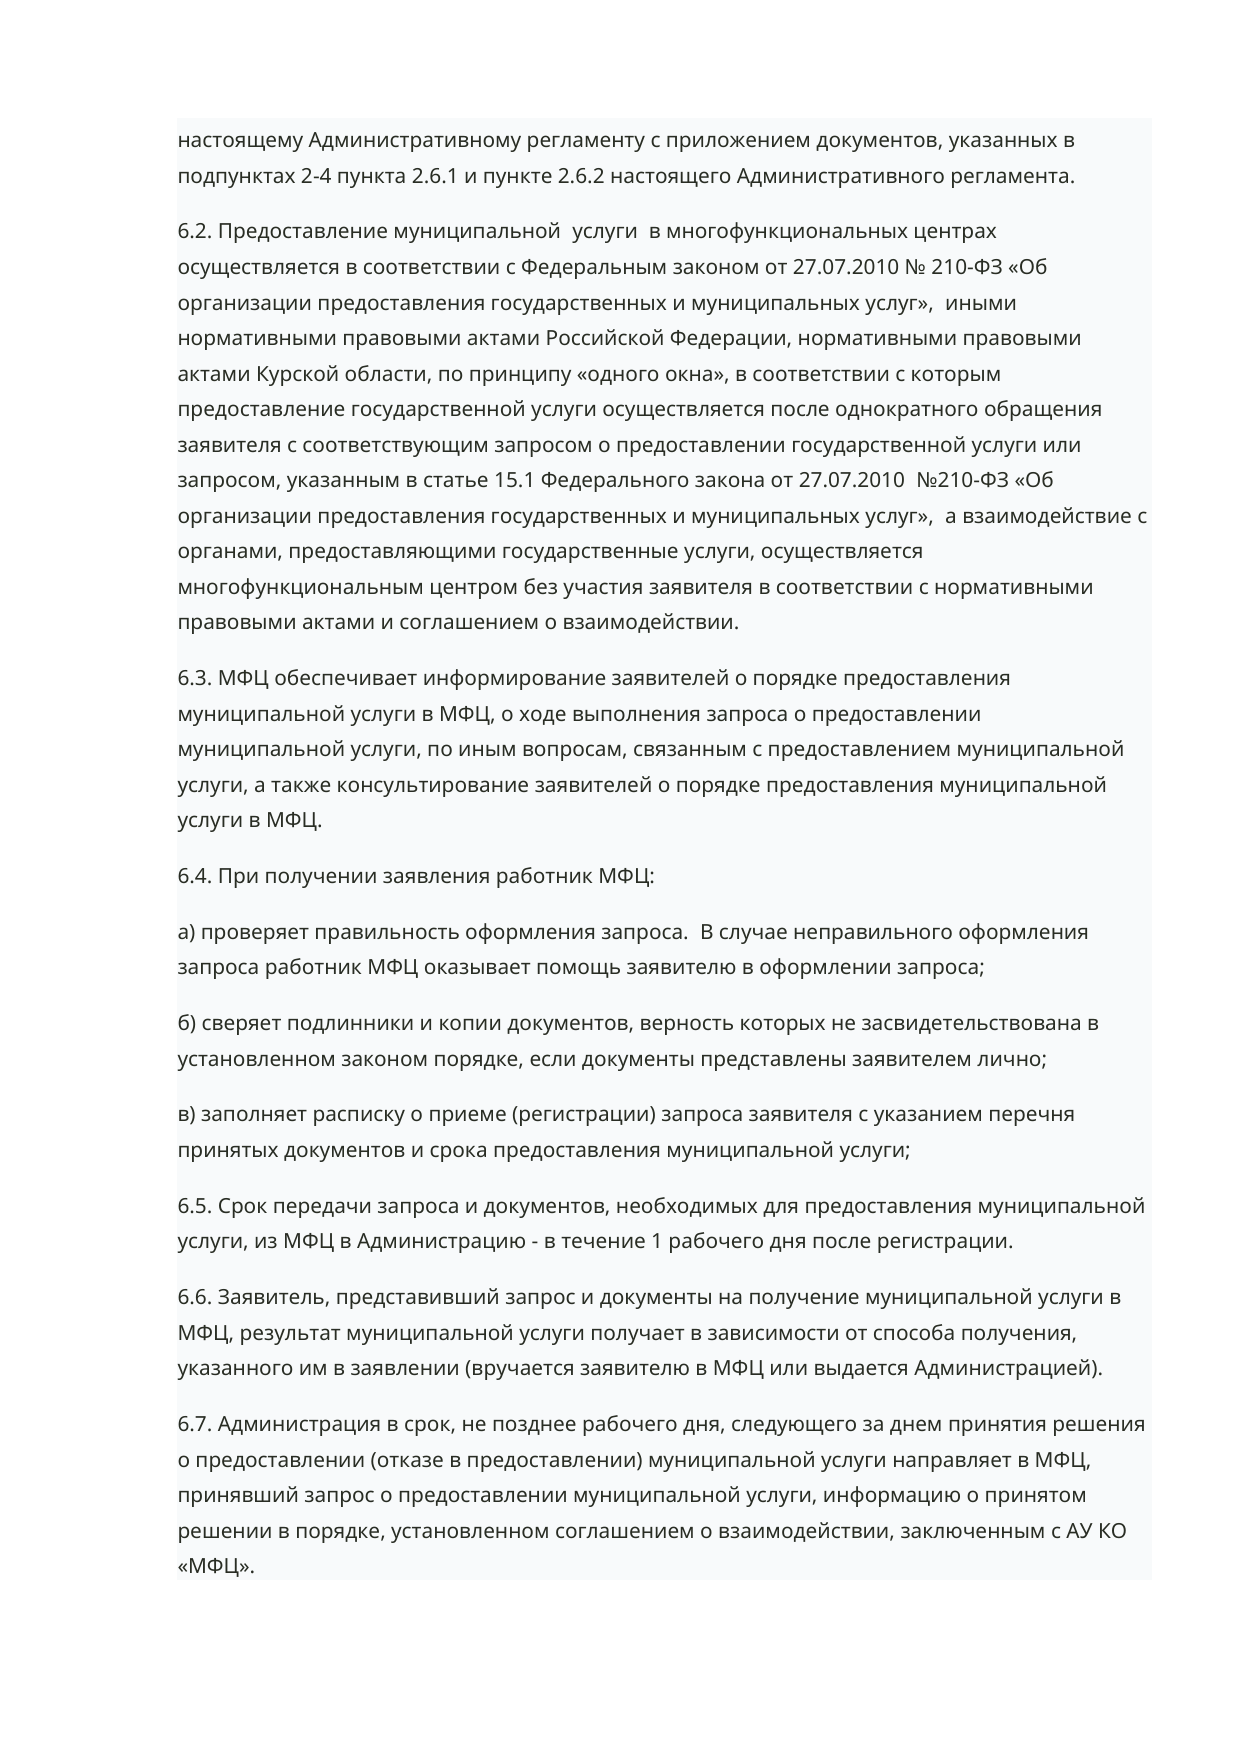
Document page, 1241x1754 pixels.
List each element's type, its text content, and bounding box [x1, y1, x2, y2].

text а) проверяет правильность оформления запроса. В случае неправильного оформления запроса работник МФЦ оказывает помощь заявителю в оформлении запроса; [177, 910, 1152, 981]
text 6.3. МФЦ обеспечивает информирование заявителей о порядке предоставления муниципальной услуги в МФЦ, о ходе выполнения запроса о предоставлении муниципальной услуги, по иным вопросам, связанным с предоставлением муниципальной услуги, а также консультирование заявителей о порядке предоставления муниципальной услуги в МФЦ. [177, 656, 1152, 834]
text в) заполняет расписку о приеме (регистрации) запроса заявителя с указанием перечня принятых документов и срока предоставления муниципальной услуги; [177, 1092, 1152, 1163]
text 6.4. При получении заявления работник МФЦ: [177, 854, 1152, 889]
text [177, 118, 1152, 189]
text б) сверяет подлинники и копии документов, верность которых не засвидетельствована в установленном законом порядке, если документы представлены заявителем лично; [177, 1001, 1152, 1072]
text 6.2. Предоставление муниципальной услуги в многофункциональных центрах осуществляется в соответствии с Федеральным законом от 27.07.2010 № 210-ФЗ «Об организации предоставления государственных и муниципальных услуг», иными нормативными правовыми актами Российской Федерации, нормативными правовыми актами Курской области, по принципу «одного окна», в соответствии с которым предоставление государственной услуги осуществляется после однократного обращения заявителя с соответствующим запросом о предоставлении государственной услуги или запросом, указанным в статье 15.1 Федерального закона от 27.07.2010 №210-ФЗ «Об организации предоставления государственных и муниципальных услуг», а взаимодействие с органами, предоставляющими государственные услуги, осуществляется многофункциональным центром без участия заявителя в соответствии с нормативными правовыми актами и соглашением о взаимодействии. [177, 209, 1152, 636]
text 6.7. Администрация в срок, не позднее рабочего дня, следующего за днем принятия решения о предоставлении (отказе в предоставлении) муниципальной услуги направляет в МФЦ, принявший запрос о предоставлении муниципальной услуги, информацию о принятом решении в порядке, установленном соглашением о взаимодействии, заключенным с АУ КО «МФЦ». [177, 1402, 1152, 1580]
text 6.5. Срок передачи запроса и документов, необходимых для предоставления муниципальной услуги, из МФЦ в Администрацию - в течение 1 рабочего дня после регистрации. [177, 1184, 1152, 1255]
text 6.6. Заявитель, представивший запрос и документы на получение муниципальной услуги в МФЦ, результат муниципальной услуги получает в зависимости от способа получения, указанного им в заявлении (вручается заявителю в МФЦ или выдается Администрацией). [177, 1275, 1152, 1382]
